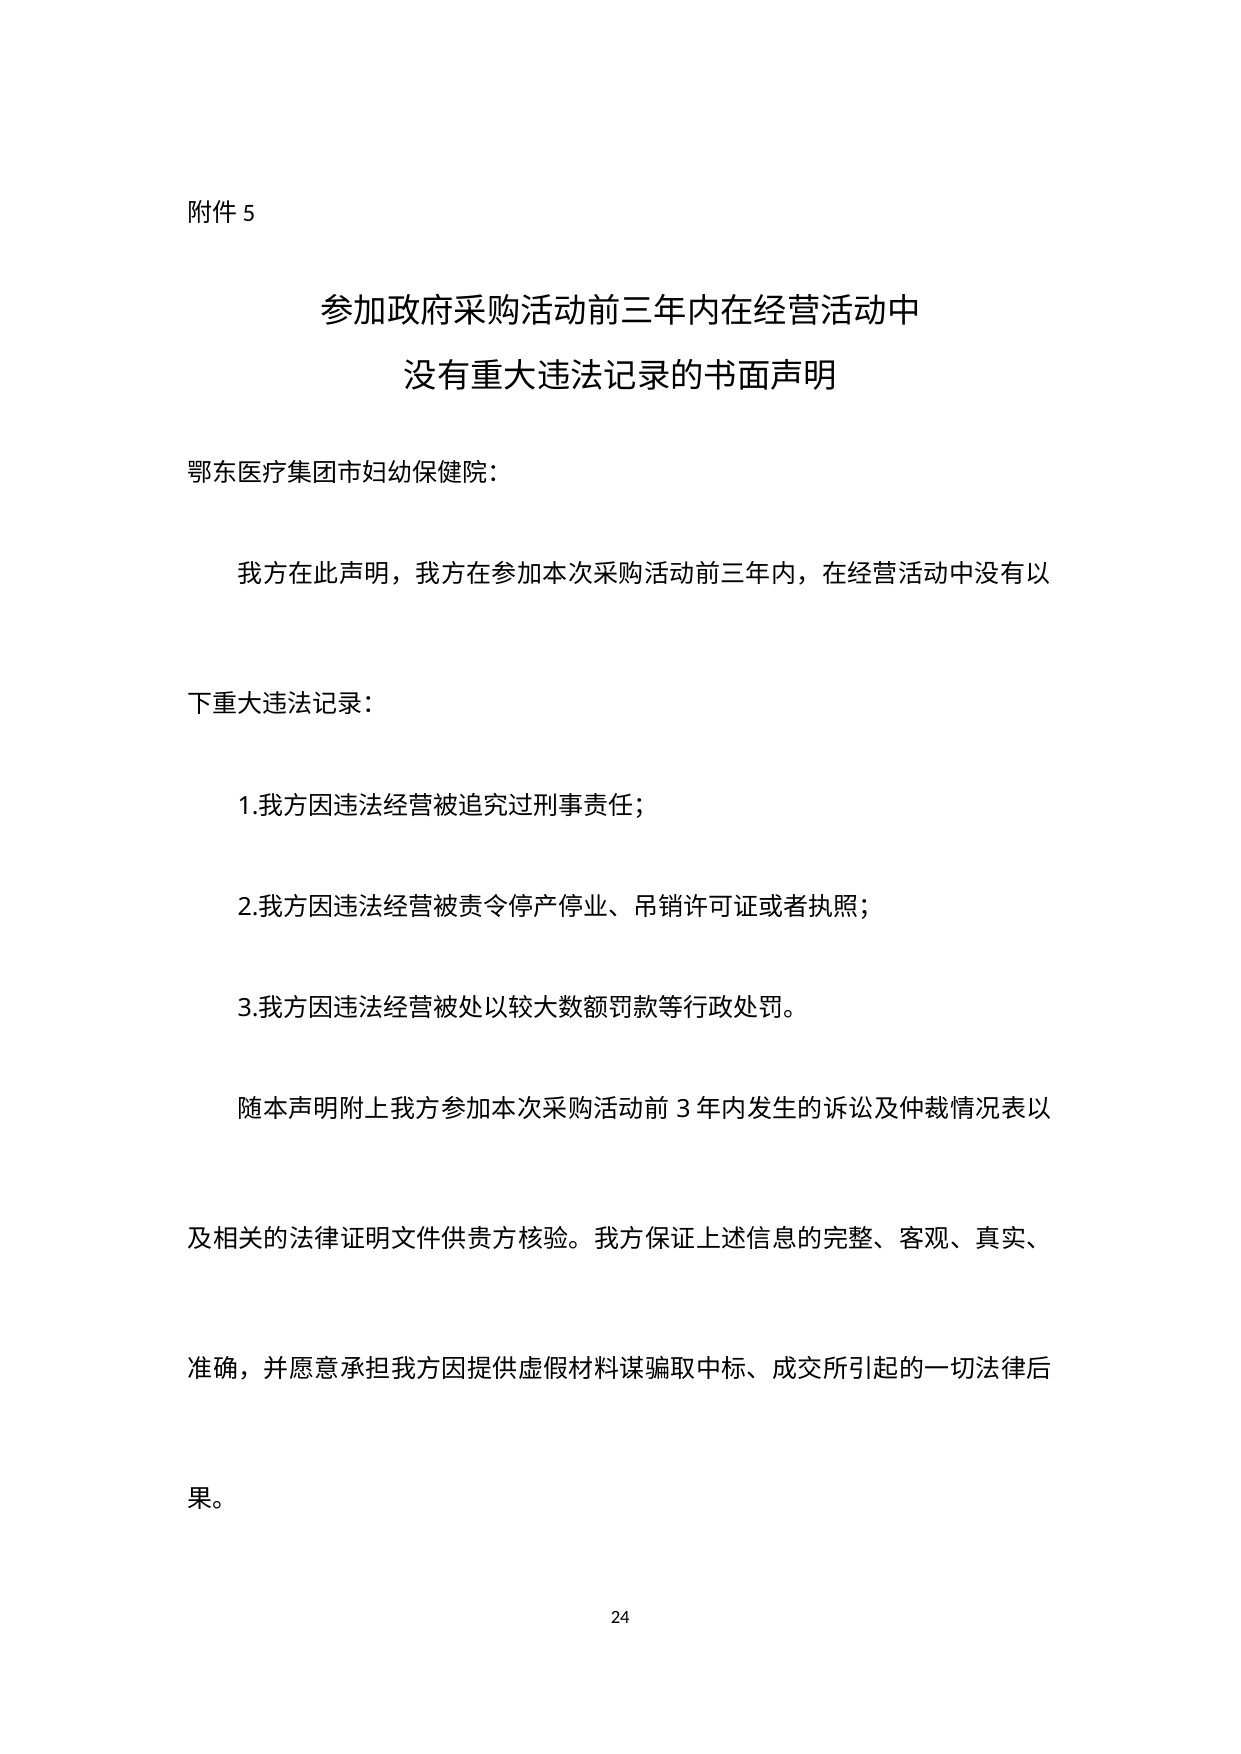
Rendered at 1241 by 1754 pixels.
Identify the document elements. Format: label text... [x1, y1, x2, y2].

text 1.我方因违法经营被追究过刑事责任； [187, 771, 1053, 836]
text 随本声明附上我方参加本次采购活动前3年内发生的诉讼及仲裁情况表以及相关的法律证明文件供贵方核验。我方保证上述信息的完整、客观、真实、准确，并愿意承担我方因提供虚假材料谋骗取中标、成交所引起的一切法律后果。 [187, 1074, 1053, 1529]
text 附件5 [187, 178, 1053, 243]
text 参加政府采购活动前三年内在经营活动中 [187, 276, 1053, 341]
text 我方在此声明，我方在参加本次采购活动前三年内，在经营活动中没有以下重大违法记录： [187, 539, 1053, 734]
text 2.我方因违法经营被责令停产停业、吊销许可证或者执照； [187, 872, 1053, 937]
text 3.我方因违法经营被处以较大数额罚款等行政处罚。 [187, 973, 1053, 1038]
text 鄂东医疗集团市妇幼保健院： [187, 438, 1053, 503]
text 没有重大违法记录的书面声明 [187, 341, 1053, 406]
